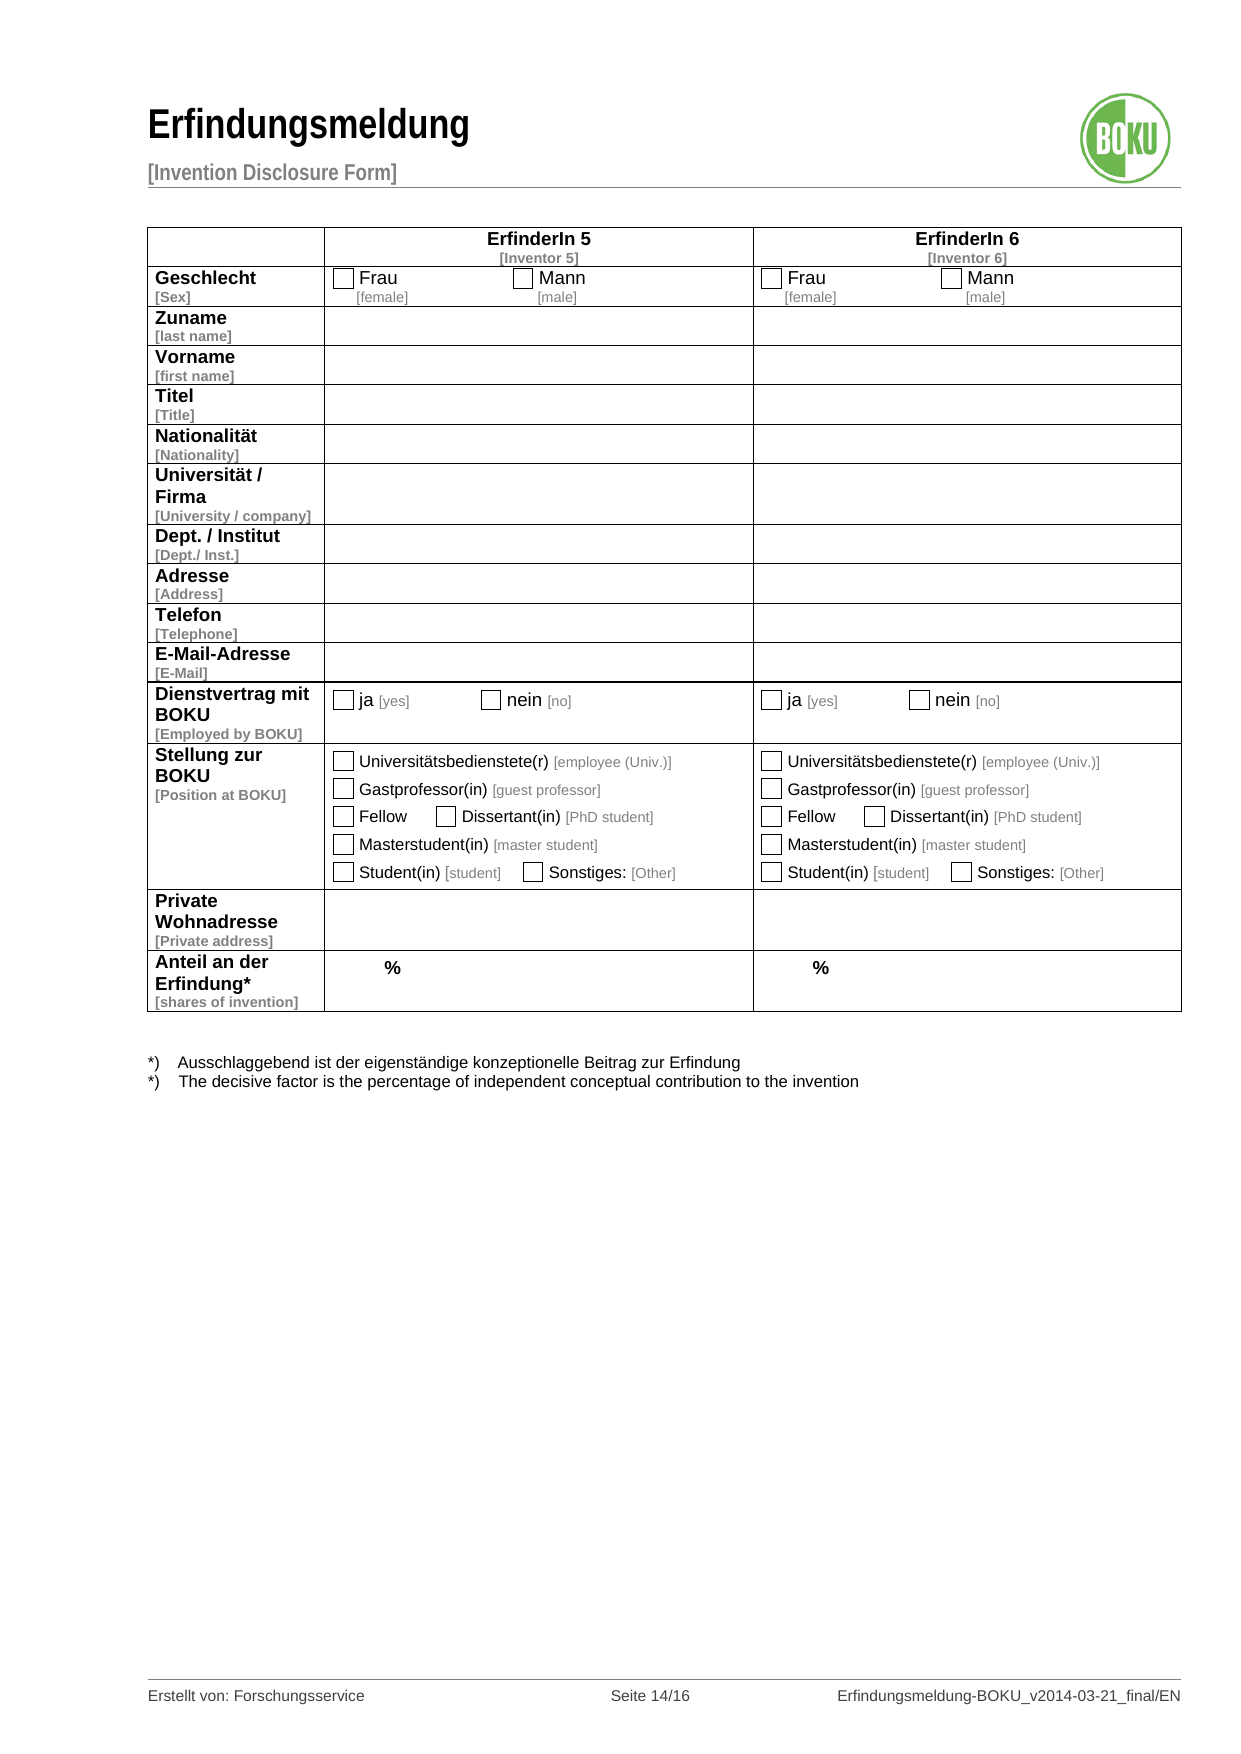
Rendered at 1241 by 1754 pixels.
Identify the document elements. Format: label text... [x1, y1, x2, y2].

table_cell [754, 564, 1181, 603]
table_cell [325, 564, 753, 603]
table_cell [754, 425, 1181, 463]
table_cell Frau Mann [female] [male] [325, 267, 753, 306]
table_cell [754, 525, 1181, 563]
table_cell [754, 307, 1181, 345]
table_cell [325, 525, 753, 563]
table_cell Geschlecht [Sex] [148, 267, 324, 306]
table_cell Vorname [first name] [148, 346, 324, 384]
text *) The decisive factor is the percentage of independent conceptual contribution to the invention [148, 1072, 1181, 1091]
table_cell [754, 604, 1181, 642]
table_cell Stellung zur BOKU [Position at BOKU] [148, 744, 324, 889]
table_header ErfinderIn 5 [Inventor 5] [325, 228, 753, 266]
table_cell [325, 425, 753, 463]
table_cell [754, 464, 1181, 524]
table_cell % [754, 951, 1181, 1011]
table_cell [754, 385, 1181, 424]
table_cell Private Wohnadresse [Private address] [148, 890, 324, 950]
table_cell Frau Mann [female] [male] [754, 267, 1181, 306]
text *) Ausschlaggebend ist der eigenständige konzeptionelle Beitrag zur Erfindung [148, 1052, 1181, 1072]
table_cell [325, 604, 753, 642]
table_cell Dienstvertrag mit BOKU [Employed by BOKU] [148, 683, 324, 742]
table_cell [325, 385, 753, 424]
table_header [148, 228, 324, 266]
table_cell Nationalität [Nationality] [148, 425, 324, 463]
table_cell Dept. / Institut [Dept./ Inst.] [148, 525, 324, 563]
table_cell ja [yes] nein [no] [754, 683, 1181, 742]
picture [1065, 78, 1185, 198]
table_cell [325, 464, 753, 524]
table_cell E-Mail-Adresse [E-Mail] [148, 643, 324, 681]
table_cell Telefon [Telephone] [148, 604, 324, 642]
table_header ErfinderIn 6 [Inventor 6] [754, 228, 1181, 266]
table_cell [754, 346, 1181, 384]
table_cell [754, 890, 1181, 950]
table_cell [325, 307, 753, 345]
table_cell [754, 643, 1181, 681]
table_cell Universitätsbedienstete(r) [employee (Univ.)] Gastprofessor(in) [guest professor] Fellow Dissertant(in) [PhD student] Masterstudent(in) [master student] Student(in) [student] Sonstiges: [Other] [754, 744, 1181, 889]
table_cell Adresse [Address] [148, 564, 324, 603]
table_cell [325, 346, 753, 384]
table_cell Titel [Title] [148, 385, 324, 424]
table_cell Anteil an der Erfindung* [shares of invention] [148, 951, 324, 1011]
table_cell [325, 643, 753, 681]
table_cell Universitätsbedienstete(r) [employee (Univ.)] Gastprofessor(in) [guest professor] Fellow Dissertant(in) [PhD student] Masterstudent(in) [master student] Student(in) [student] Sonstiges: [Other] [325, 744, 753, 889]
table_cell Zuname [last name] [148, 307, 324, 345]
table_cell [325, 890, 753, 950]
table_cell % [325, 951, 753, 1011]
table_cell Universität / Firma [University / company] [148, 464, 324, 524]
table_cell ja [yes] nein [no] [325, 683, 753, 742]
